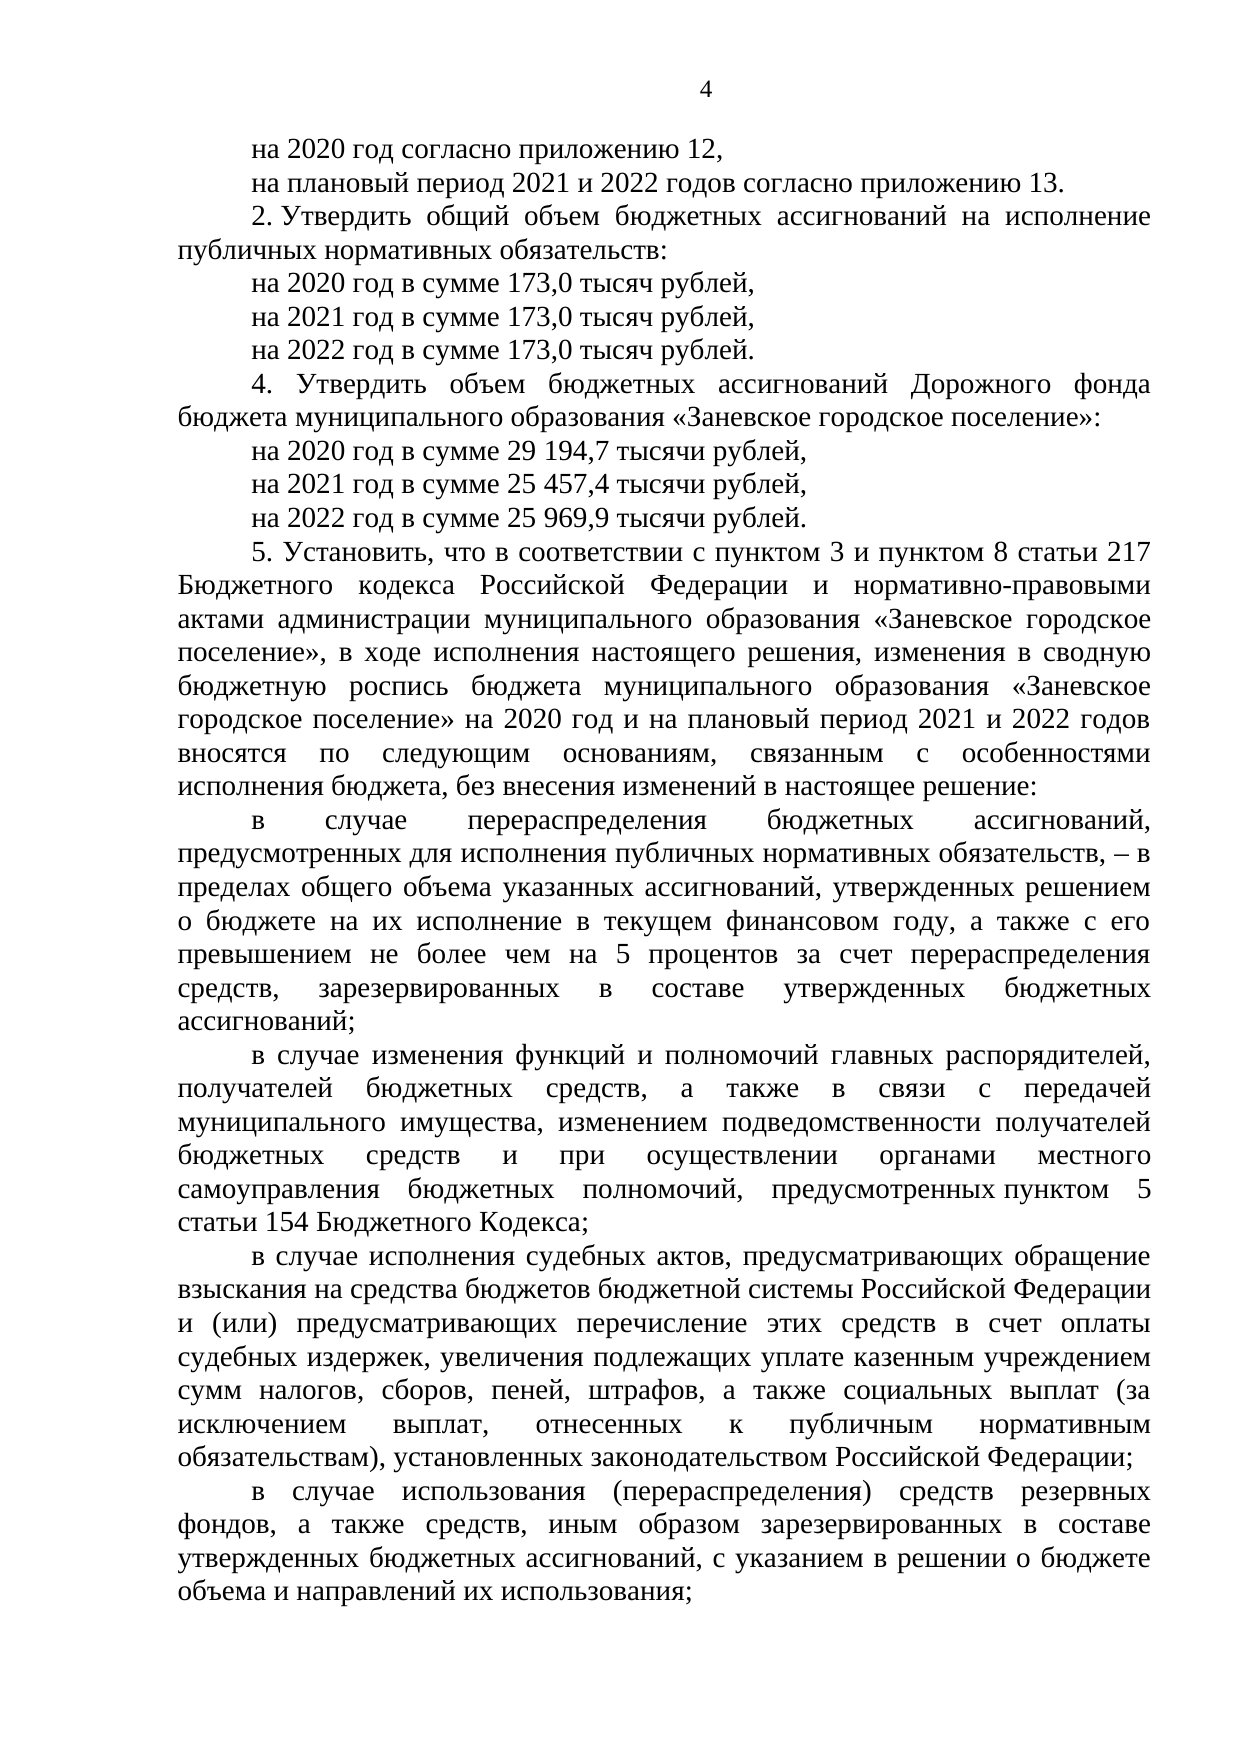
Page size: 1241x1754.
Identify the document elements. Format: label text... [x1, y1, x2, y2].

text на плановый период 2021 и 2022 годов согласно приложению 13. [177, 165, 1152, 198]
text на 2021 год в сумме 173,0 тысяч рублей, [177, 299, 1152, 332]
text в случае изменения функций и полномочий главных распорядителей, получателей бюджетных средств, а также в связи с передачей муниципального имущества, изменением подведомственности получателей бюджетных средств и при осуществлении органами местного самоуправления бюджетных полномочий, предусмотренных пунктом 5 статьи 154 Бюджетного Кодекса; [177, 1037, 1152, 1238]
text на 2022 год в сумме 173,0 тысяч рублей. [177, 332, 1152, 366]
text в случае исполнения судебных актов, предусматривающих обращение взыскания на средства бюджетов бюджетной системы Российской Федерации и (или) предусматривающих перечисление этих средств в счет оплаты судебных издержек, увеличения подлежащих уплате казенным учреждением сумм налогов, сборов, пеней, штрафов, а также социальных выплат (за исключением выплат, отнесенных к публичным нормативным обязательствам), установленных законодательством Российской Федерации; [177, 1238, 1152, 1473]
text в случае использования (перераспределения) средств резервных фондов, а также средств, иным образом зарезервированных в составе утвержденных бюджетных ассигнований, с указанием в решении о бюджете объема и направлений их использования; [177, 1473, 1152, 1607]
text на 2022 год в сумме 25 969,9 тысячи рублей. [177, 500, 1152, 534]
text на 2020 год в сумме 173,0 тысяч рублей, [177, 265, 1152, 299]
text 4. Утвердить объем бюджетных ассигнований Дорожного фонда бюджета муниципального образования «Заневское городское поселение»: [177, 366, 1152, 433]
text на 2020 год в сумме 29 194,7 тысячи рублей, [177, 433, 1152, 467]
text на 2020 год согласно приложению 12, [177, 131, 1152, 165]
text 2. Утвердить общий объем бюджетных ассигнований на исполнение публичных нормативных обязательств: [177, 198, 1152, 265]
text в случае перераспределения бюджетных ассигнований, предусмотренных для исполнения публичных нормативных обязательств, – в пределах общего объема указанных ассигнований, утвержденных решением о бюджете на их исполнение в текущем финансовом году, а также с его превышением не более чем на 5 процентов за счет перераспределения средств, зарезервированных в составе утвержденных бюджетных ассигнований; [177, 802, 1152, 1037]
text 5. Установить, что в соответствии с пунктом 3 и пунктом 8 статьи 217 Бюджетного кодекса Российской Федерации и нормативно-правовыми актами администрации муниципального образования «Заневское городское поселение», в ходе исполнения настоящего решения, изменения в сводную бюджетную роспись бюджета муниципального образования «Заневское городское поселение» на 2020 год и на плановый период 2021 и 2022 годов вносятся по следующим основаниям, связанным с особенностями исполнения бюджета, без внесения изменений в настоящее решение: [177, 534, 1152, 802]
text на 2021 год в сумме 25 457,4 тысячи рублей, [177, 467, 1152, 500]
